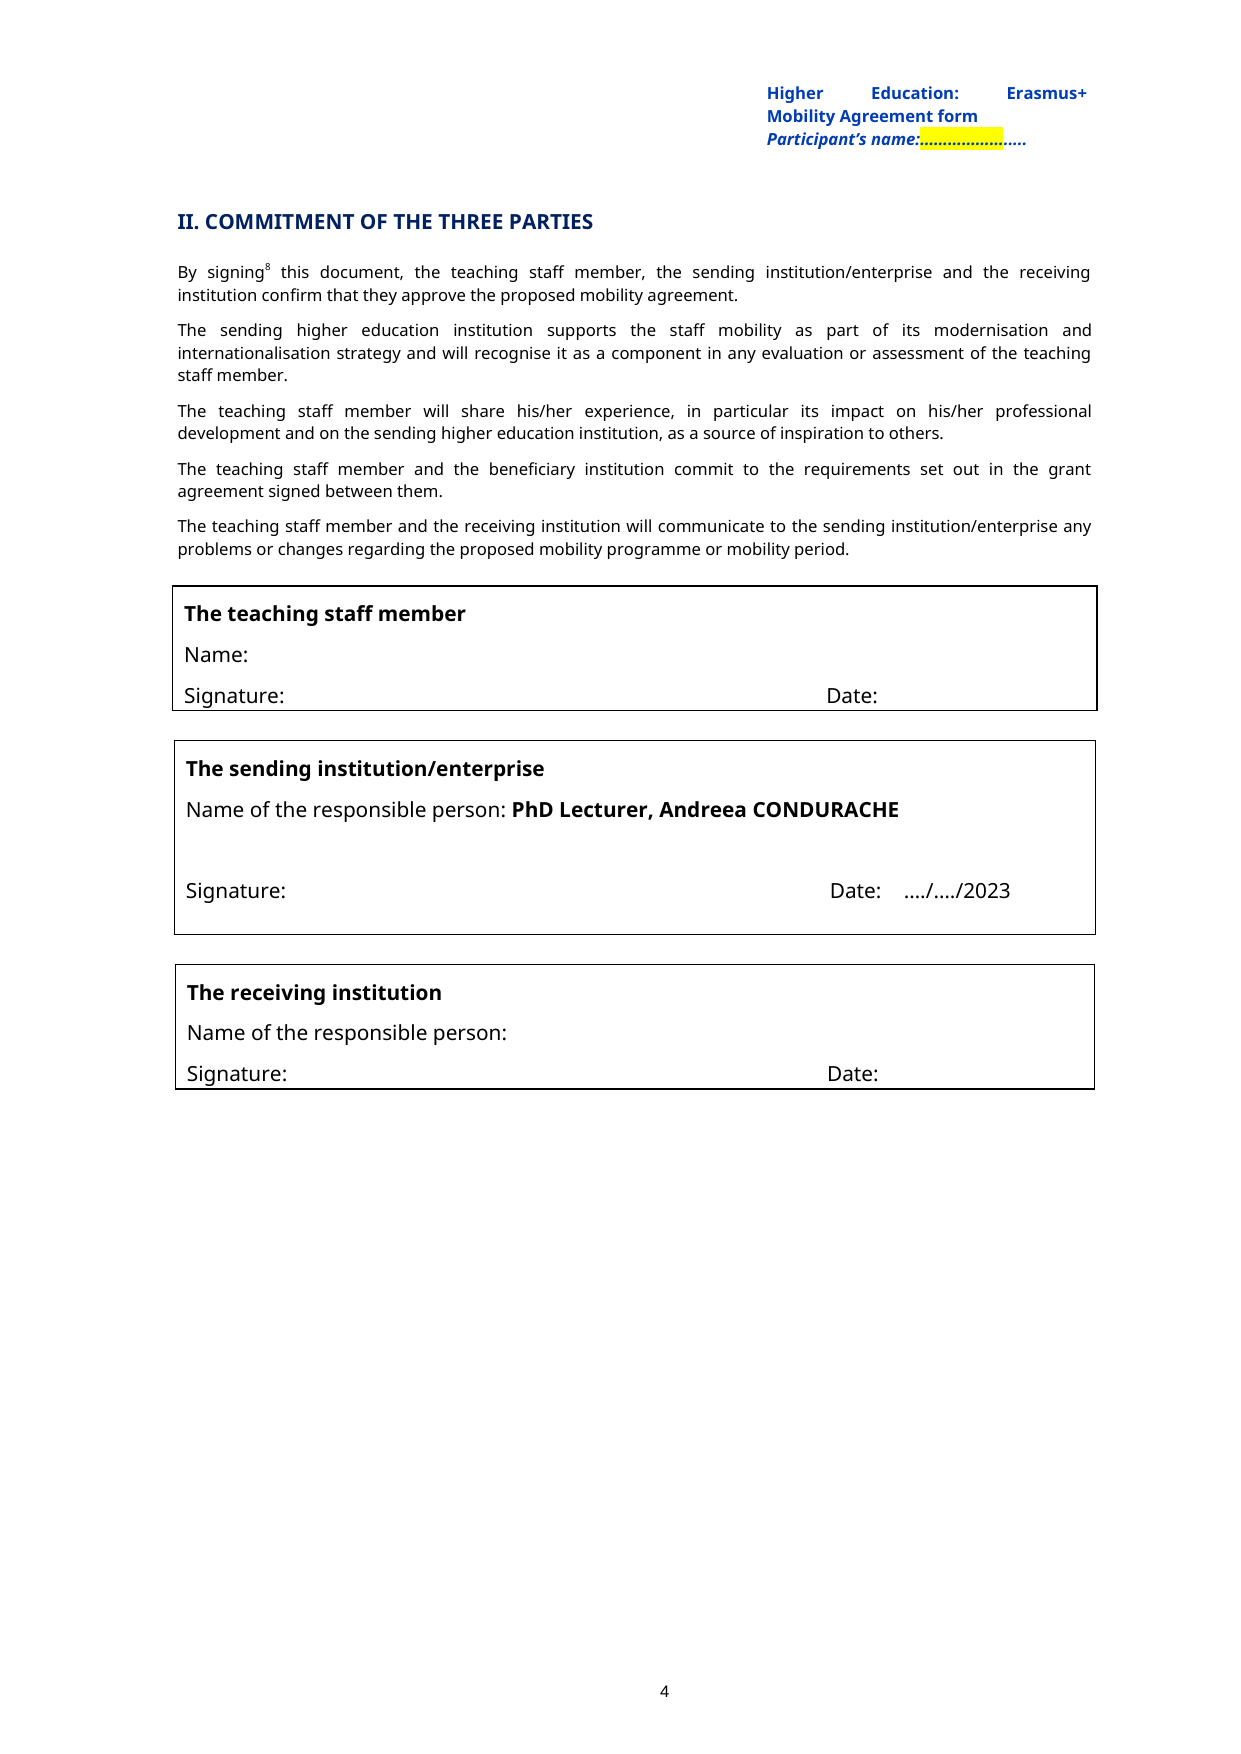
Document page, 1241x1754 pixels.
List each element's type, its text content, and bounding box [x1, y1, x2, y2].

table_header The sending institution/enterprise Name of the responsible person: PhD Lecturer, Andreea CONDURACHE Signature: Date: …./…./2023 [175, 741, 1095, 933]
table_header The receiving institution Name of the responsible person: Signature: Date: [176, 965, 1094, 1088]
text The teaching staff member will share his/her experience, in particular its impact on his/her professional development and on the sending higher education institution, as a source of inspiration to others. [177, 399, 1092, 444]
table_header The teaching staff member Name: Signature: Date: [173, 587, 1096, 710]
text II. COMMITMENT OF THE THREE PARTIES [177, 179, 1092, 236]
text By signing this document, the teaching staff member, the sending institution/enterprise and the receiving institution confirm that they approve the proposed mobility agreement. [177, 261, 1092, 306]
text The sending higher education institution supports the staff mobility as part of its modernisation and internationalisation strategy and will recognise it as a component in any evaluation or assessment of the teaching staff member. [177, 318, 1092, 387]
text The teaching staff member and the receiving institution will communicate to the sending institution/enterprise any problems or changes regarding the proposed mobility programme or mobility period. [177, 515, 1092, 560]
text The teaching staff member and the beneficiary institution commit to the requirements set out in the grant agreement signed between them. [177, 457, 1092, 502]
